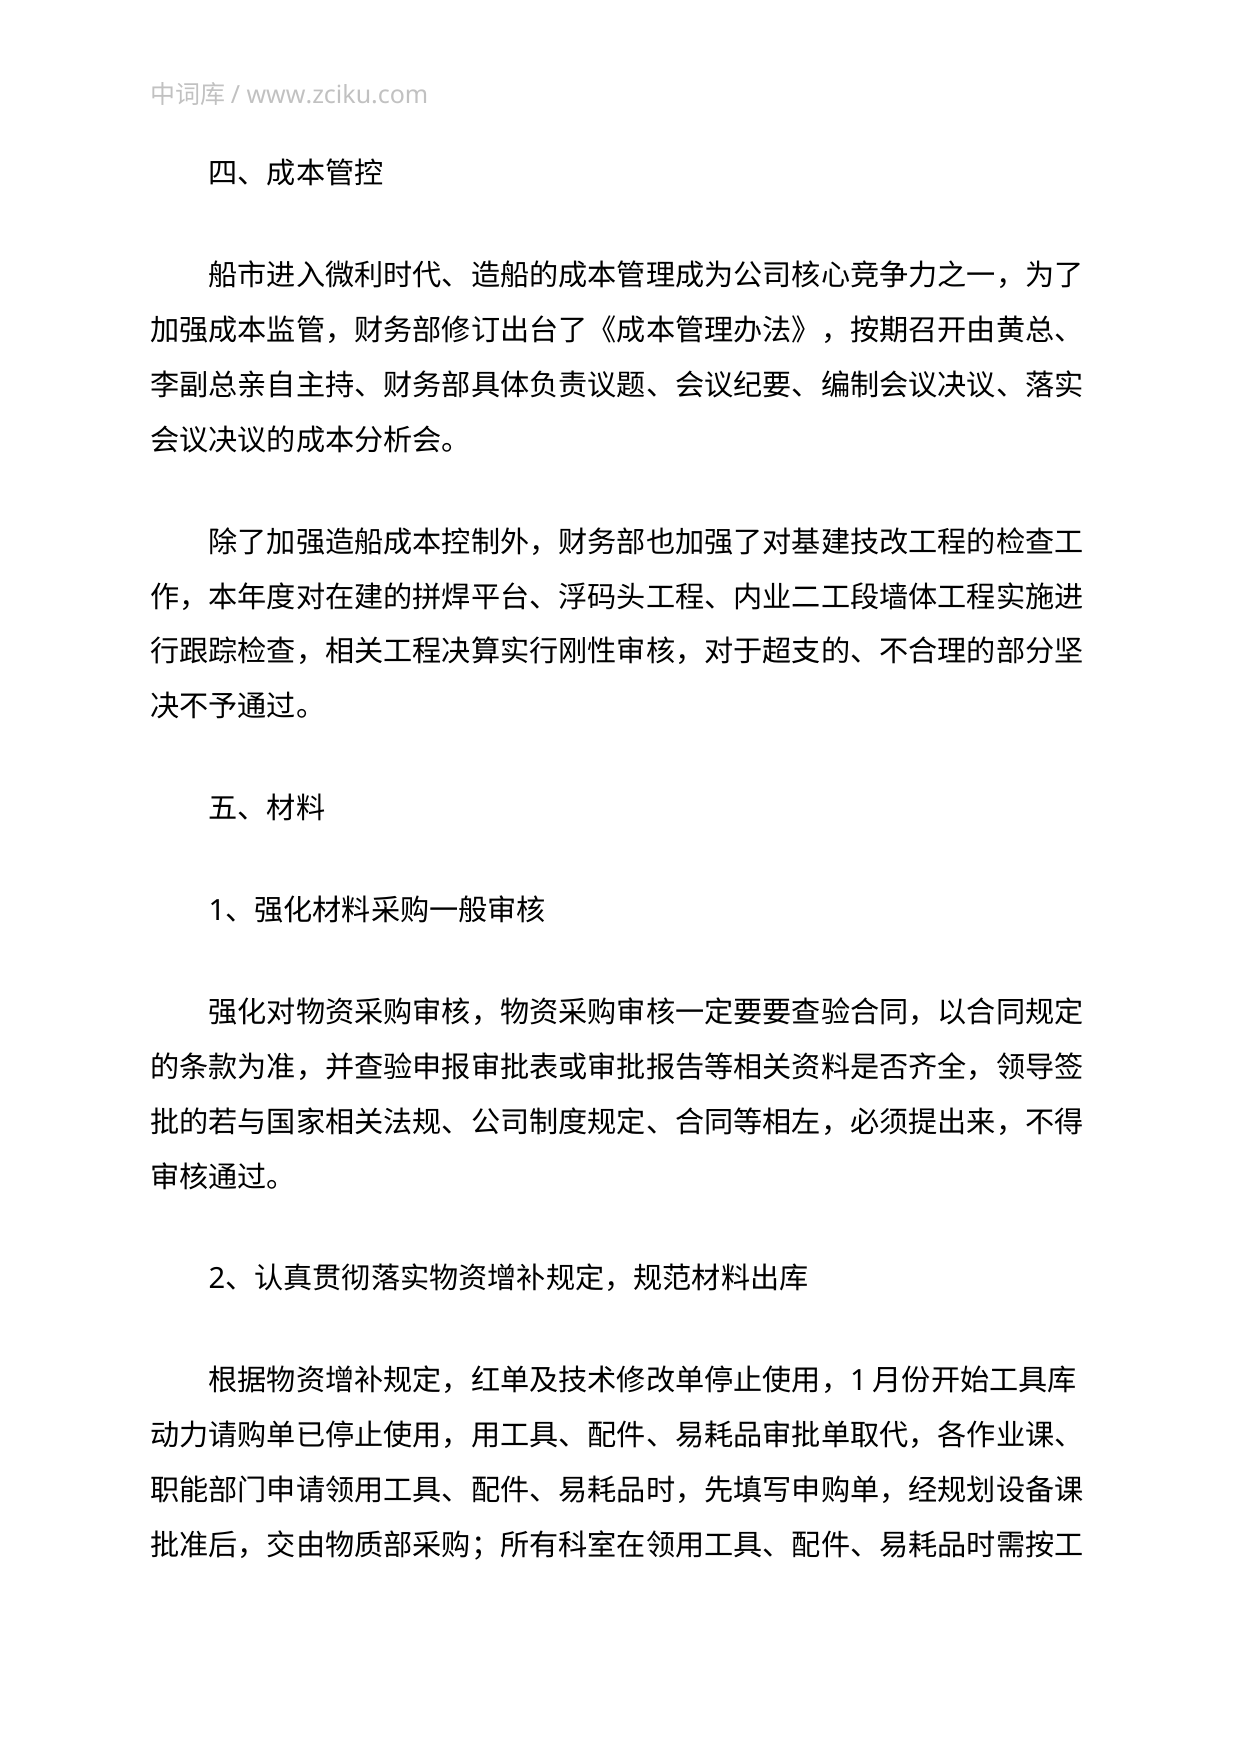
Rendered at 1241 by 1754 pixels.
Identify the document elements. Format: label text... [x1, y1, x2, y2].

text 强化对物资采购审核，物资采购审核一定要要查验合同，以合同规定的条款为准，并查验申报审批表或审批报告等相关资料是否齐全，领导签批的若与国家相关法规、公司制度规定、合同等相左，必须提出来，不得审核通过。 [150, 988, 1090, 1195]
text 四、成本管控 [150, 150, 1090, 192]
text 1、强化材料采购一般审核 [150, 886, 1090, 929]
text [150, 1357, 1090, 1564]
text 五、材料 [150, 785, 1090, 827]
text 2、认真贯彻落实物资增补规定，规范材料出库 [150, 1255, 1090, 1297]
text 船市进入微利时代、造船的成本管理成为公司核心竞争力之一，为了加强成本监管，财务部修订出台了《成本管理办法》，按期召开由黄总、李副总亲自主持、财务部具体负责议题、会议纪要、编制会议决议、落实会议决议的成本分析会。 [150, 252, 1090, 459]
text 除了加强造船成本控制外，财务部也加强了对基建技改工程的检查工作，本年度对在建的拼焊平台、浮码头工程、内业二工段墙体工程实施进行跟踪检查，相关工程决算实行刚性审核，对于超支的、不合理的部分坚决不予通过。 [150, 518, 1090, 725]
